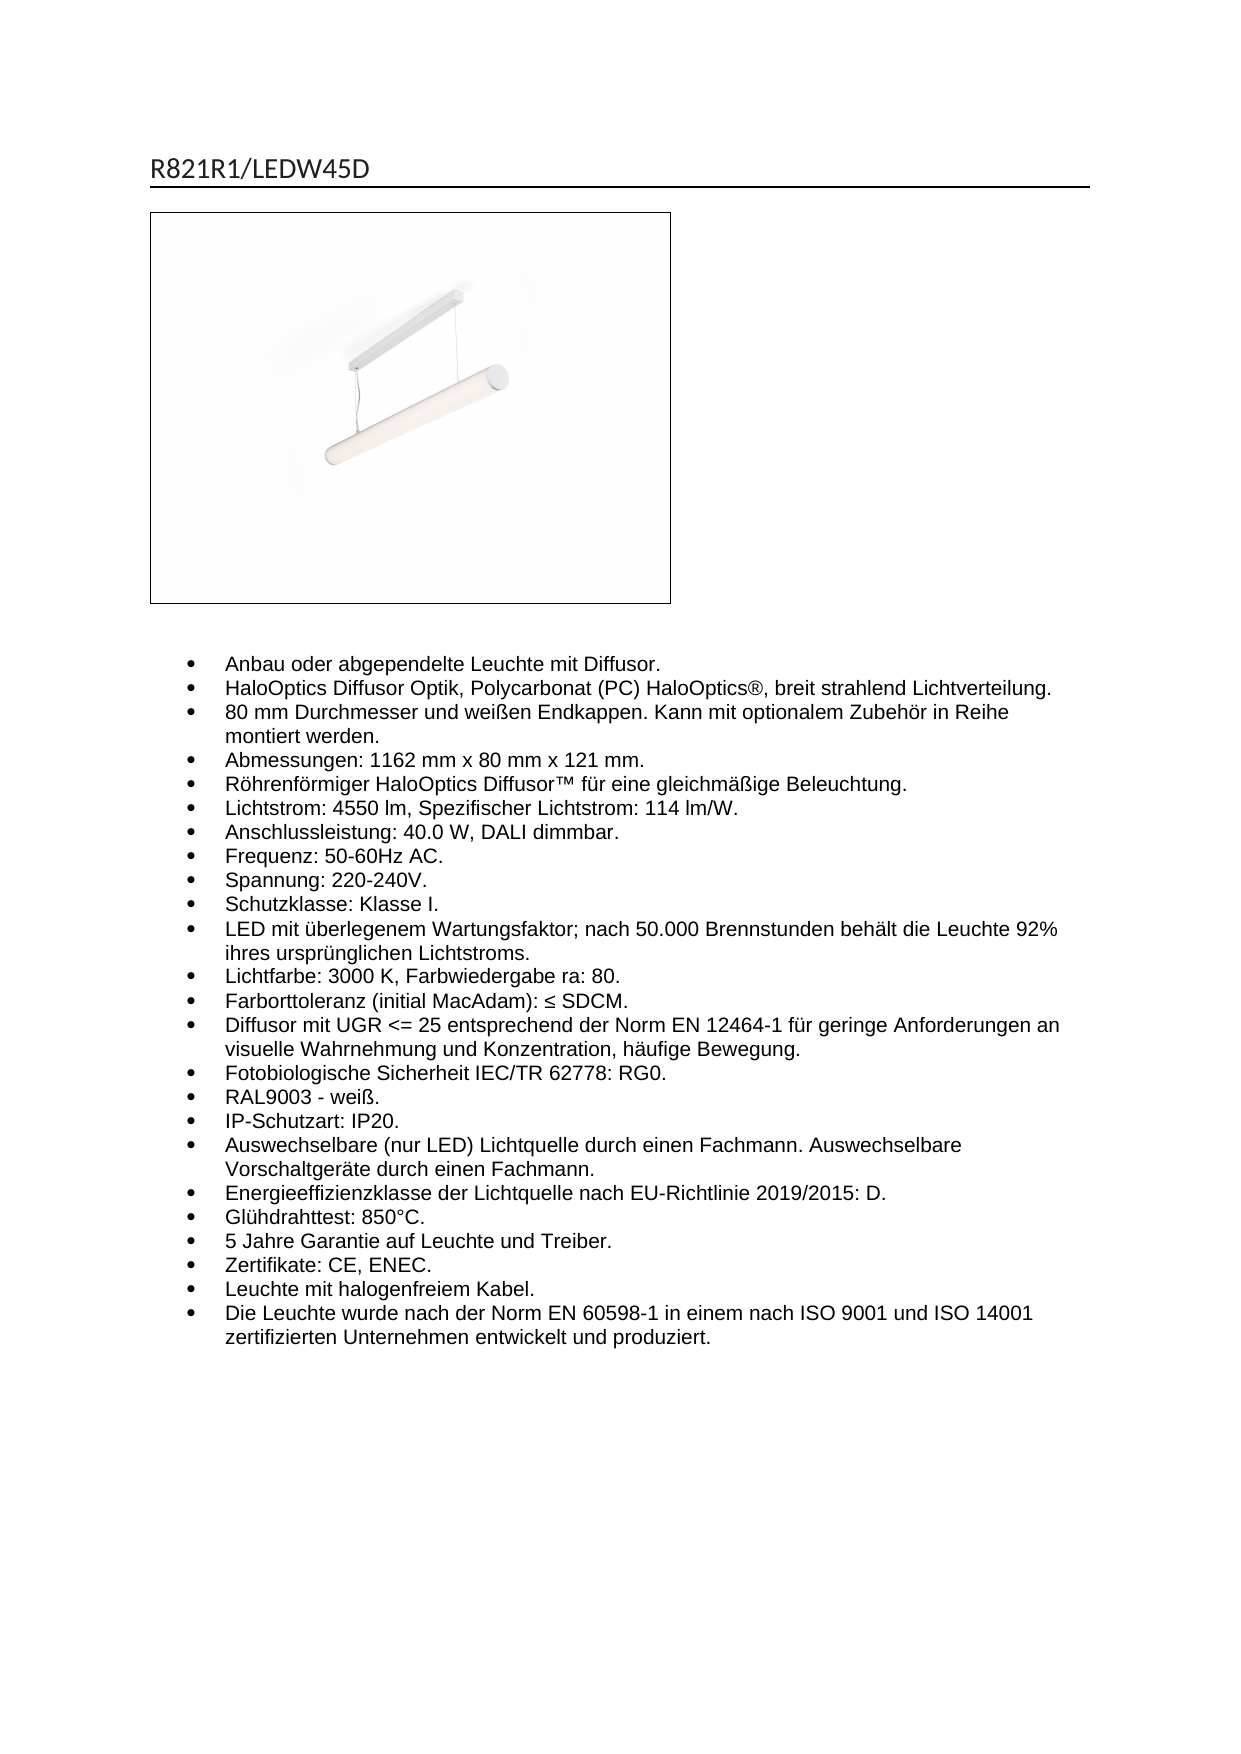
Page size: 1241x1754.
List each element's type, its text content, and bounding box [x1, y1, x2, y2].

list RAL9003 - weiß. [187, 1084, 1090, 1109]
list Anbau oder abgependelte Leuchte mit Diffusor. [187, 652, 1090, 676]
list Frequenz: 50-60Hz AC. [187, 844, 1090, 868]
list Lichtstrom: 4550 lm, Spezifischer Lichtstrom: 114 lm/W. [187, 796, 1090, 820]
list Abmessungen: 1162 mm x 80 mm x 121 mm. [187, 748, 1090, 772]
list Lichtfarbe: 3000 K, Farbwiedergabe ra: 80. [187, 964, 1090, 988]
list 80 mm Durchmesser und weißen Endkappen. Kann mit optionalem Zubehör in Reihe montiert werden. [187, 700, 1090, 748]
list HaloOptics Diffusor Optik, Polycarbonat (PC) HaloOptics®, breit strahlend Lichtverteilung. [187, 676, 1090, 700]
list Fotobiologische Sicherheit IEC/TR 62778: RG0. [187, 1061, 1090, 1084]
list Diffusor mit UGR <= 25 entsprechend der Norm EN 12464-1 für geringe Anforderungen an visuelle Wahrnehmung und Konzentration, häufige Bewegung. [187, 1012, 1090, 1061]
list Glühdrahttest: 850°C. [187, 1205, 1090, 1229]
list Die Leuchte wurde nach der Norm EN 60598-1 in einem nach ISO 9001 und ISO 14001 zertifizierten Unternehmen entwickelt und produziert. [187, 1301, 1090, 1349]
list Röhrenförmiger HaloOptics Diffusor™ für eine gleichmäßige Beleuchtung. [187, 772, 1090, 796]
list Spannung: 220-240V. [187, 868, 1090, 892]
picture [151, 213, 670, 603]
list IP-Schutzart: IP20. [187, 1109, 1090, 1133]
list Anschlussleistung: 40.0 W, DALI dimmbar. [187, 820, 1090, 844]
list LED mit überlegenem Wartungsfaktor; nach 50.000 Brennstunden behält die Leuchte 92% ihres ursprünglichen Lichtstroms. [187, 916, 1090, 964]
text R821R1/LEDW45D [150, 150, 1090, 186]
list Energieeffizienzklasse der Lichtquelle nach EU-Richtlinie 2019/2015: D. [187, 1181, 1090, 1205]
list Farborttoleranz (initial MacAdam): ≤ SDCM. [187, 988, 1090, 1012]
list Leuchte mit halogenfreiem Kabel. [187, 1277, 1090, 1301]
list Auswechselbare (nur LED) Lichtquelle durch einen Fachmann. Auswechselbare Vorschaltgeräte durch einen Fachmann. [187, 1133, 1090, 1181]
list 5 Jahre Garantie auf Leuchte und Treiber. [187, 1229, 1090, 1253]
list Schutzklasse: Klasse I. [187, 892, 1090, 916]
list Zertifikate: CE, ENEC. [187, 1253, 1090, 1277]
